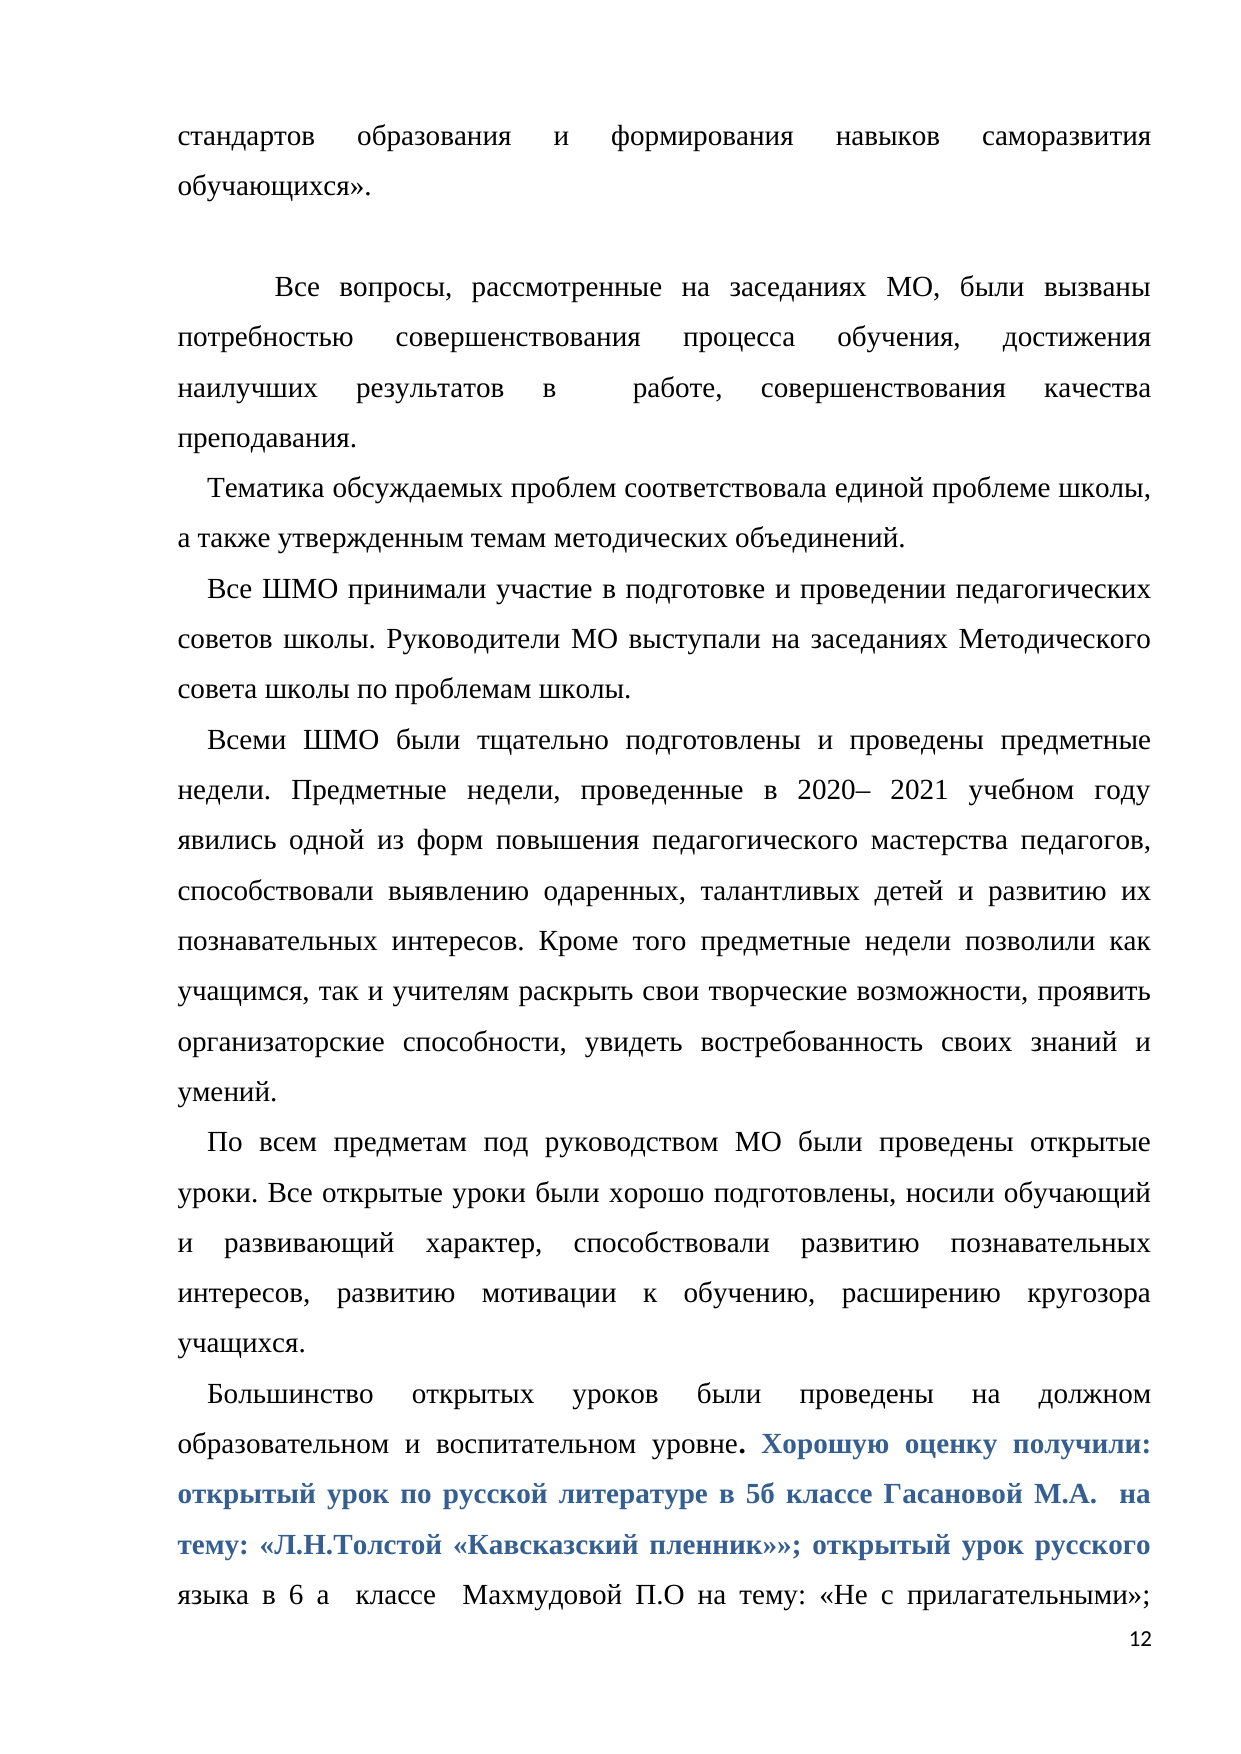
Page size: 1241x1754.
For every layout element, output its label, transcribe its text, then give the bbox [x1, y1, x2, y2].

list Тематика обсуждаемых проблем соответствовала единой проблеме школы, а также утвержденным темам методических объединений. [177, 470, 1152, 554]
list Всеми ШМО были тщательно подготовлены и проведены предметные недели. Предметные недели, проведенные в 2020– 2021 учебном году явились одной из форм повышения педагогического мастерства педагогов, способствовали выявлению одаренных, талантливых детей и развитию их познавательных интересов. Кроме того предметные недели позволили как учащимся, так и учителям раскрыть свои творческие возможности, проявить организаторские способности, увидеть востребованность своих знаний и умений. [177, 722, 1152, 1108]
list Все ШМО принимали участие в подготовке и проведении педагогических советов школы. Руководители МО выступали на заседаниях Методического совета школы по проблемам школы. [177, 571, 1152, 705]
list Все вопросы, рассмотренные на заседаниях МО, были вызваны потребностью совершенствования процесса обучения, достижения наилучших результатов в работе, совершенствования качества преподавания. [177, 269, 1152, 453]
list По всем предметам под руководством МО были проведены открытые уроки. Все открытые уроки были хорошо подготовлены, носили обучающий и развивающий характер, способствовали развитию познавательных интересов, развитию мотивации к обучению, расширению кругозора учащихся. [177, 1124, 1152, 1359]
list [177, 1376, 1152, 1611]
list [177, 118, 1152, 202]
